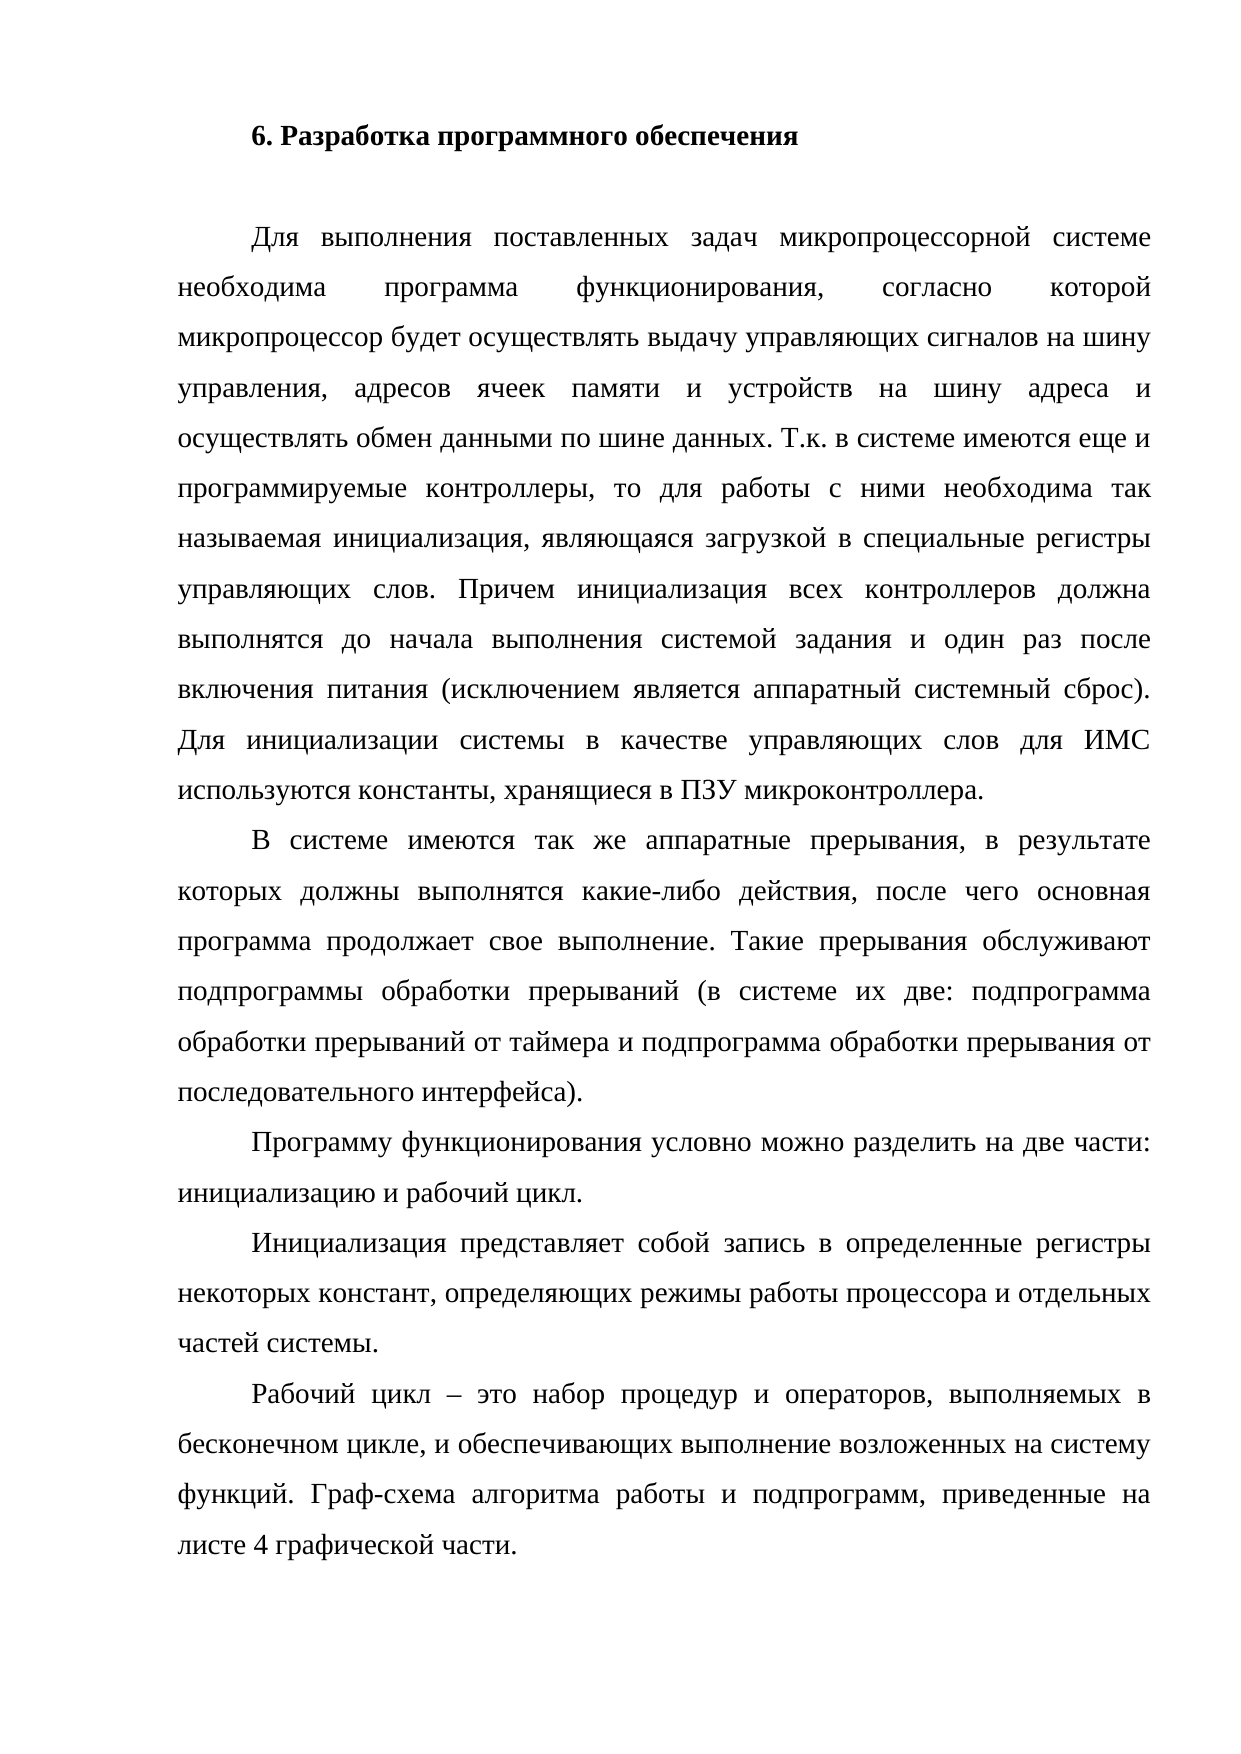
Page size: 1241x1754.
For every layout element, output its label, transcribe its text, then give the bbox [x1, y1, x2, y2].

text Программу функционирования условно можно разделить на две части: инициализацию и рабочий цикл. [177, 1124, 1152, 1208]
text Рабочий цикл – это набор процедур и операторов, выполняемых в бесконечном цикле, и обеспечивающих выполнение возложенных на систему функций. Граф-схема алгоритма работы и подпрограмм, приведенные на листе 4 графической части. [177, 1376, 1152, 1560]
text Инициализация представляет собой запись в определенные регистры некоторых констант, определяющих режимы работы процессора и отдельных частей системы. [177, 1225, 1152, 1359]
text Для выполнения поставленных задач микропроцессорной системе необходима программа функционирования, согласно которой микропроцессор будет осуществлять выдачу управляющих сигналов на шину управления, адресов ячеек памяти и устройств на шину адреса и осуществлять обмен данными по шине данных. Т.к. в системе имеются еще и программируемые контроллеры, то для работы с ними необходима так называемая инициализация, являющаяся загрузкой в специальные регистры управляющих слов. Причем инициализация всех контроллеров должна выполнятся до начала выполнения системой задания и один раз после включения питания (исключением является аппаратный системный сброс). Для инициализации системы в качестве управляющих слов для ИМС используются константы, хранящиеся в ПЗУ микроконтроллера. [177, 219, 1152, 806]
text В системе имеются так же аппаратные прерывания, в результате которых должны выполнятся какие-либо действия, после чего основная программа продолжает свое выполнение. Такие прерывания обслуживают подпрограммы обработки прерываний (в системе их две: подпрограмма обработки прерываний от таймера и подпрограмма обработки прерывания от последовательного интерфейса). [177, 822, 1152, 1108]
subtitle 6. Разработка программного обеспечения [177, 118, 1152, 152]
